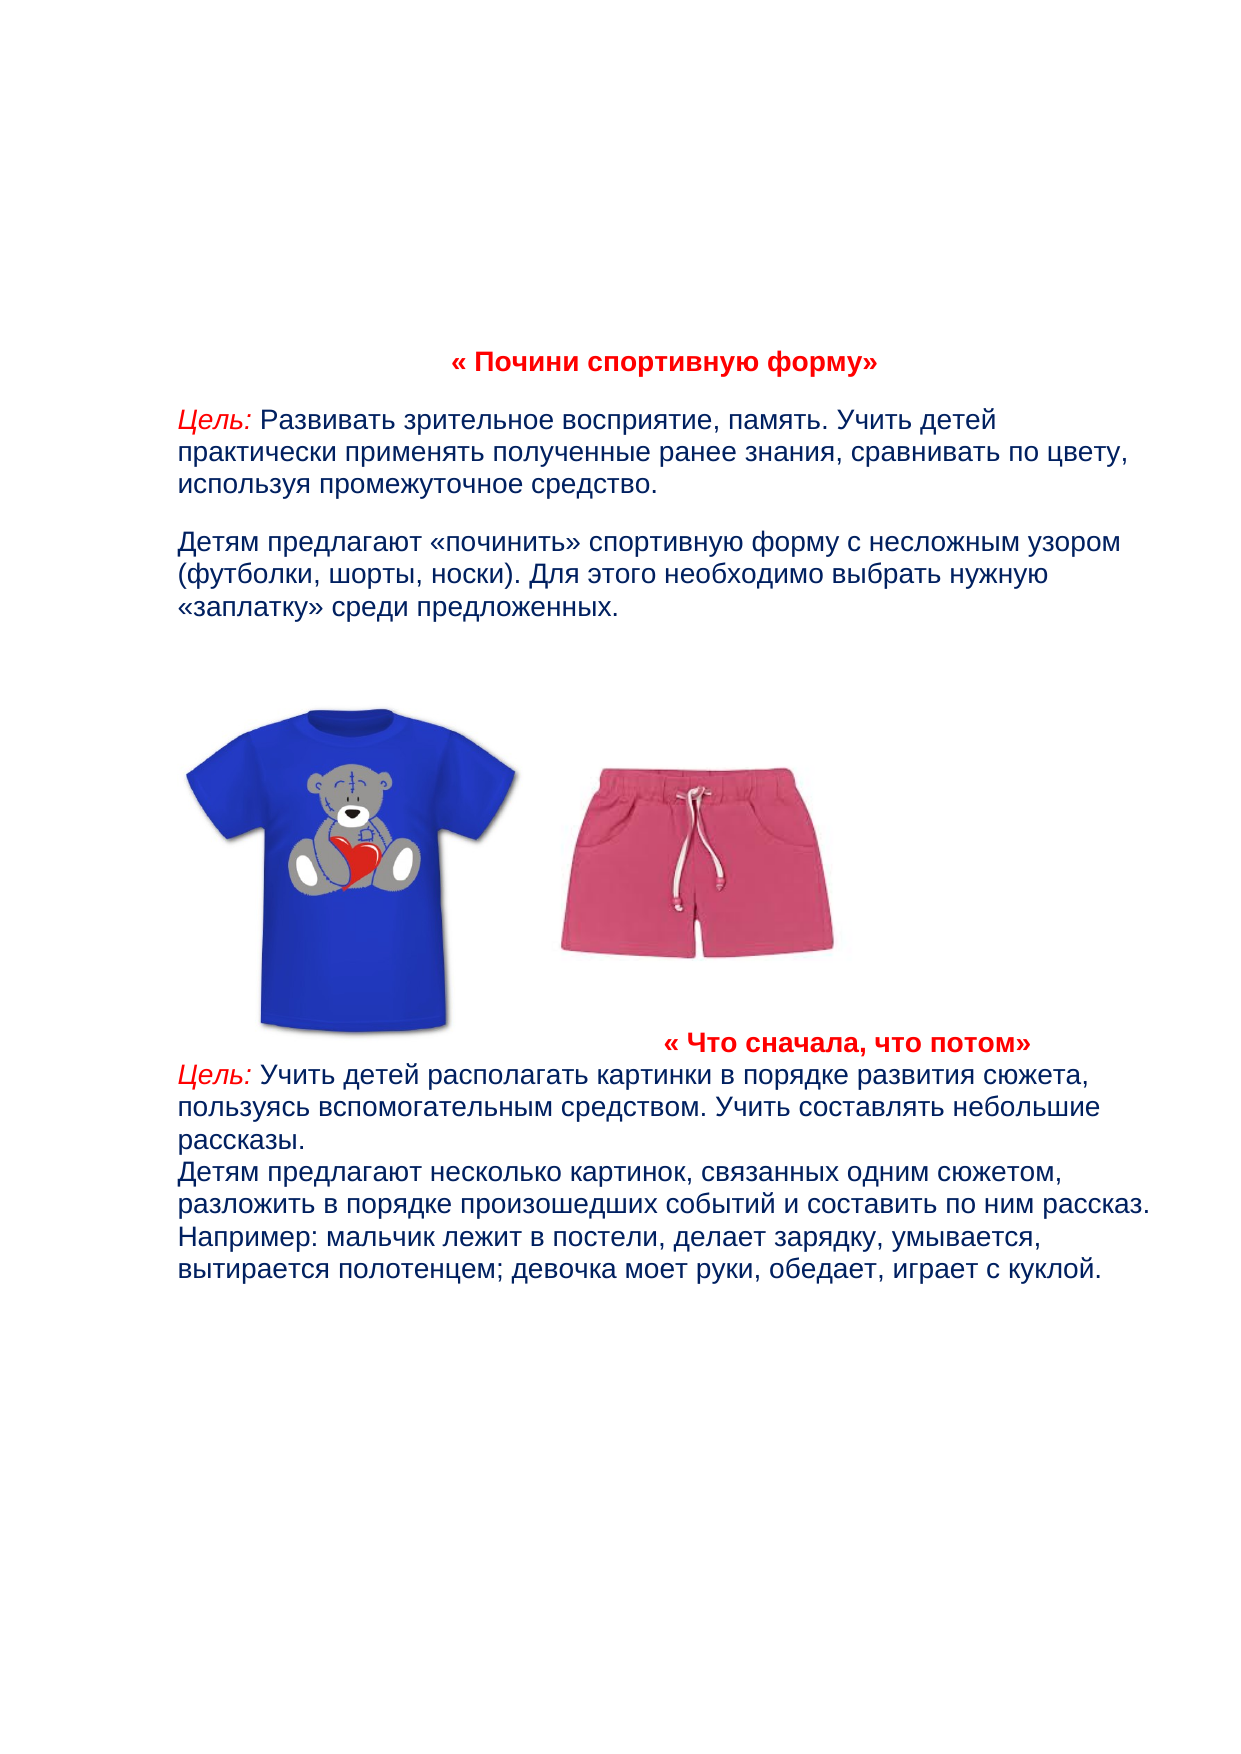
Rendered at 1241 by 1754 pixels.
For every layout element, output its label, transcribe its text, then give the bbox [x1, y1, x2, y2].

text Детям предлагают несколько картинок, связанных одним сюжетом, разложить в порядке произошедших событий и составить по ним рассказ. Например: мальчик лежит в постели, делает зарядку, умывается, вытирается полотенцем; девочка моет руки, обедает, играет с куклой. [177, 1155, 1152, 1285]
picture [542, 748, 853, 985]
text Детям предлагают «починить» спортивную форму с несложным узором (футболки, шорты, носки). Для этого необходимо выбрать нужную «заплатку» среди предложенных. [177, 525, 1152, 622]
text « Почини спортивную форму» [177, 345, 1152, 377]
text Цель: Развивать зрительное восприятие, память. Учить детей практически применять полученные ранее знания, сравнивать по цвету, используя промежуточное средство. [177, 403, 1152, 500]
picture [177, 697, 524, 1045]
text « Что сначала, что потом» [177, 1026, 1152, 1058]
text Цель: Учить детей располагать картинки в порядке развития сюжета, пользуясь вспомогательным средством. Учить составлять небольшие рассказы. [177, 1058, 1152, 1155]
